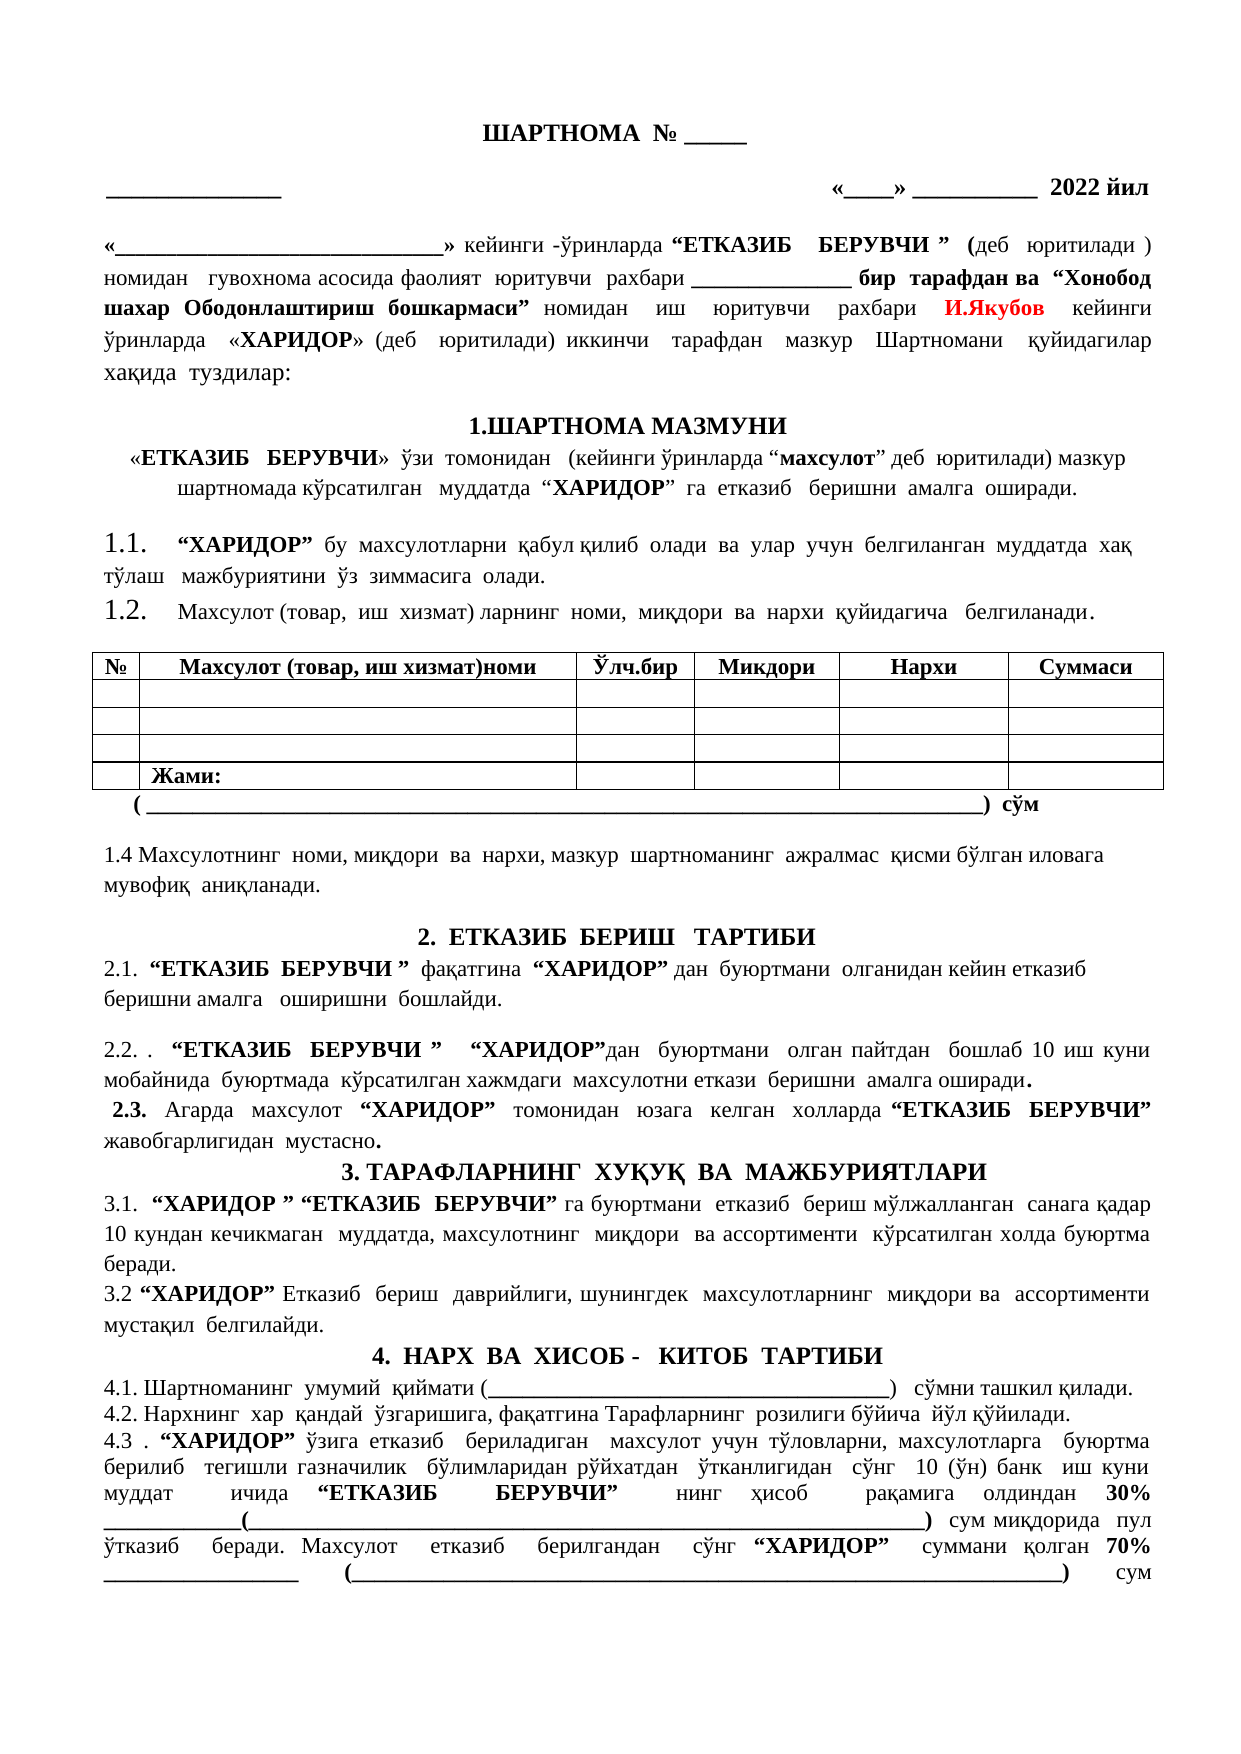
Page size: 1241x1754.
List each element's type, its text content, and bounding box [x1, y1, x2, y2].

table_header Ўлч.бир [577, 653, 694, 679]
text ______________ «____» __________ 2022 йил [103, 172, 1152, 201]
table_cell [840, 680, 1008, 707]
text 4.1. Шартноманинг умумий қиймати (___________________________________) сўмни ташкил қилади. [103, 1374, 1152, 1400]
text ШАРТНОМА № _____ [103, 118, 1152, 147]
table_cell [577, 680, 694, 707]
table_cell [93, 708, 139, 734]
table_cell [577, 708, 694, 734]
table_header Суммаси [1009, 653, 1163, 679]
table_cell [695, 708, 839, 734]
text 3. ТАРАФЛАРНИНГ ХУҚУҚ ВА МАЖБУРИЯТЛАРИ [103, 1157, 1152, 1186]
text 2.2. . “ЕТКАЗИБ БЕРУВЧИ ” “ХАРИДОР”дан буюртмани олган пайтдан бошлаб 10 иш куни мобайнида буюртмада кўрсатилган хажмдаги махсулотни еткази беришни амалга оширади. [103, 1036, 1152, 1093]
text «________________________________» кейинги -ўринларда “ЕТКАЗИБ БЕРУВЧИ ” (деб юритилади ) номидан гувохнома асосида фаолият юритувчи рахбари ______________ бир тарафдан ва “Хонобод шахар Ободонлаштириш бошкармаси” номидан иш юритувчи рахбари И.Якубов кейинги ўринларда «ХАРИДОР» (деб юритилади) иккинчи тарафдан мазкур Шартномани қуйидагилар хақида туздилар: [103, 226, 1152, 386]
list “ХАРИДОР” бу махсулотларни қабул қилиб олади ва улар учун белгиланган муддатда хақ тўлаш мажбуриятини ўз зиммасига олади. [103, 525, 1152, 589]
text 1.4 Махсулотнинг номи, миқдори ва нархи, мазкур шартноманинг ажралмас қисми бўлган иловага мувофиқ аниқланади. [103, 841, 1152, 897]
text 4.2. Нархнинг хар қандай ўзгаришига, фақатгина Тарафларнинг розилиги бўйича йўл қўйилади. [103, 1400, 1152, 1427]
table_cell [695, 735, 839, 761]
table_header Нархи [840, 653, 1008, 679]
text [103, 1427, 1152, 1585]
table_cell [140, 735, 576, 761]
text ( _________________________________________________________________________) сўм [103, 790, 1152, 816]
table_cell [577, 763, 694, 789]
text 4. НАРХ ВА ХИСОБ - КИТОБ ТАРТИБИ [103, 1341, 1152, 1370]
table_cell [695, 763, 839, 789]
table_cell [1009, 763, 1163, 789]
table_cell [840, 708, 1008, 734]
table_cell [695, 680, 839, 707]
table_header № [93, 653, 139, 679]
text 2. ЕТКАЗИБ БЕРИШ ТАРТИБИ 2.1. “ЕТКАЗИБ БЕРУВЧИ ” фақатгина “ХАРИДОР” дан буюртмани олганидан кейин етказиб беришни амалга оширишни бошлайди. [103, 922, 1152, 1011]
table_cell [140, 680, 576, 707]
table_cell [140, 708, 576, 734]
table_cell [1009, 735, 1163, 761]
text 1.ШАРТНОМА МАЗМУНИ «ЕТКАЗИБ БЕРУВЧИ» ўзи томонидан (кейинги ўринларда “махсулот” деб юритилади) мазкур шартномада кўрсатилган муддатда “ХАРИДОР” га етказиб беришни амалга оширади. [103, 411, 1152, 500]
table_header Махсулот (товар, иш хизмат)номи [140, 653, 576, 679]
text 3.2 “ХАРИДОР” Етказиб бериш даврийлиги, шунингдек махсулотларнинг миқдори ва ассортименти мустақил белгилайди. [103, 1281, 1152, 1337]
text 3.1. “ХАРИДОР ” “ЕТКАЗИБ БЕРУВЧИ” га буюртмани етказиб бериш мўлжалланган санага қадар 10 кундан кечикмаган муддатда, махсулотнинг миқдори ва ассортименти кўрсатилган холда буюртма беради. [103, 1190, 1152, 1277]
table_cell [1009, 680, 1163, 707]
table_cell [1009, 708, 1163, 734]
table_cell [577, 735, 694, 761]
table_cell [840, 735, 1008, 761]
table_cell [93, 763, 139, 789]
table_cell [93, 735, 139, 761]
text 2.3. Агарда махсулот “ХАРИДОР” томонидан юзага келган холларда “ЕТКАЗИБ БЕРУВЧИ” жавобгарлигидан мустасно. [103, 1096, 1152, 1153]
table_cell [93, 680, 139, 707]
table_header Микдори [695, 653, 839, 679]
list Махсулот (товар, иш хизмат) ларнинг номи, миқдори ва нархи қуйидагича белгиланади. [103, 592, 1152, 626]
table_cell [840, 763, 1008, 789]
table_cell Жами: [140, 763, 576, 789]
